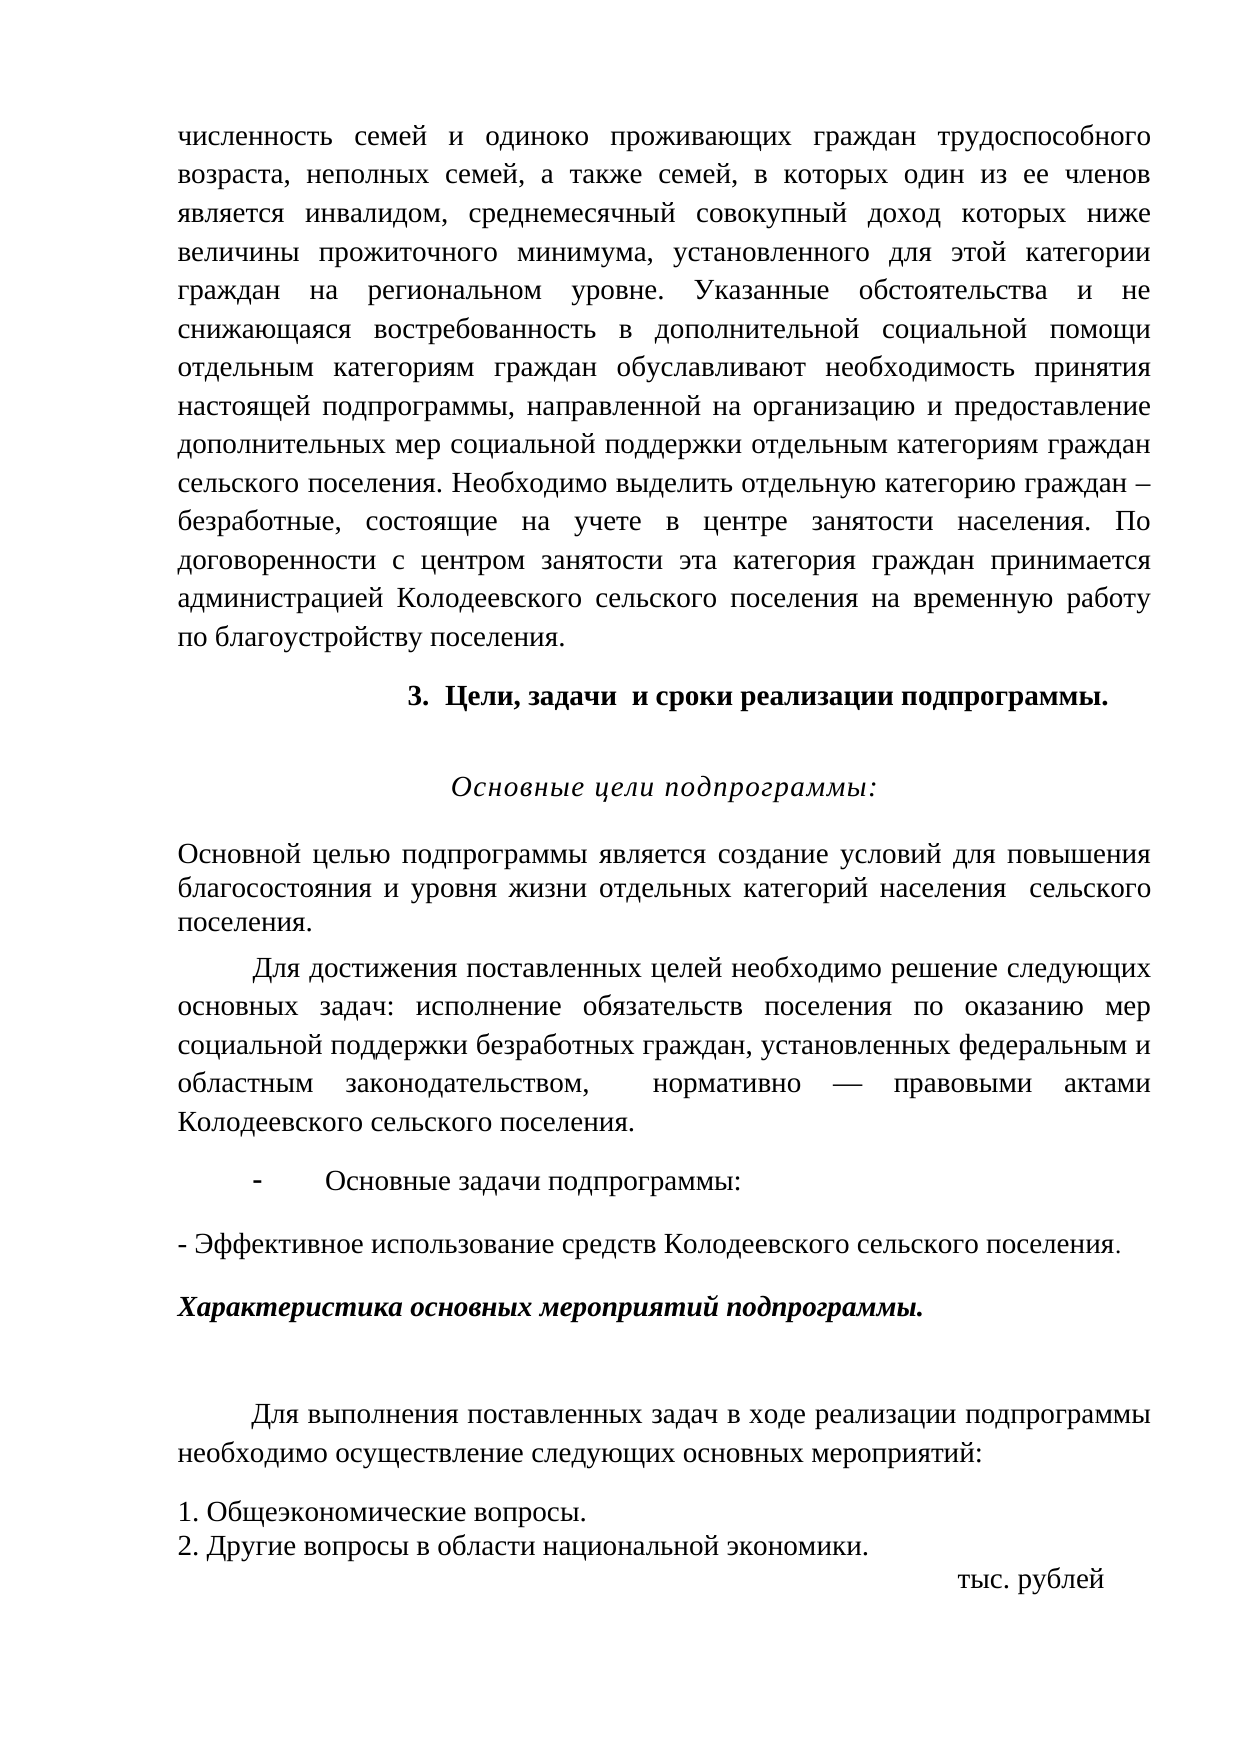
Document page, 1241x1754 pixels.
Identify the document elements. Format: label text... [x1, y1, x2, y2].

list Цели, задачи и сроки реализации подпрограммы. [365, 678, 1152, 712]
text Основной целью подпрограммы является создание условий для повышения благосостояния и уровня жизни отдельных категорий населения сельского поселения. [177, 837, 1152, 937]
text Для выполнения поставленных задач в ходе реализации подпрограммы необходимо осуществление следующих основных мероприятий: [177, 1397, 1152, 1469]
text 2. Другие вопросы в области национальной экономики. [177, 1528, 1152, 1562]
text Для достижения поставленных целей необходимо решение следующих основных задач: исполнение обязательств поселения по оказанию мер социальной поддержки безработных граждан, установленных федеральным и областным законодательством, нормативно — правовыми актами Колодеевского сельского поселения. [177, 950, 1152, 1137]
text - Эффективное использование средств Колодеевского сельского поселения. [177, 1226, 1156, 1259]
text Характеристика основных мероприятий подпрограммы. [177, 1289, 1152, 1322]
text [177, 118, 1152, 653]
text Основные цели подпрограммы: [177, 769, 1152, 802]
text 1. Общеэкономические вопросы. [177, 1494, 1152, 1528]
text тыс. рублей [177, 1562, 1152, 1595]
list Основные задачи подпрограммы: [177, 1163, 1152, 1197]
